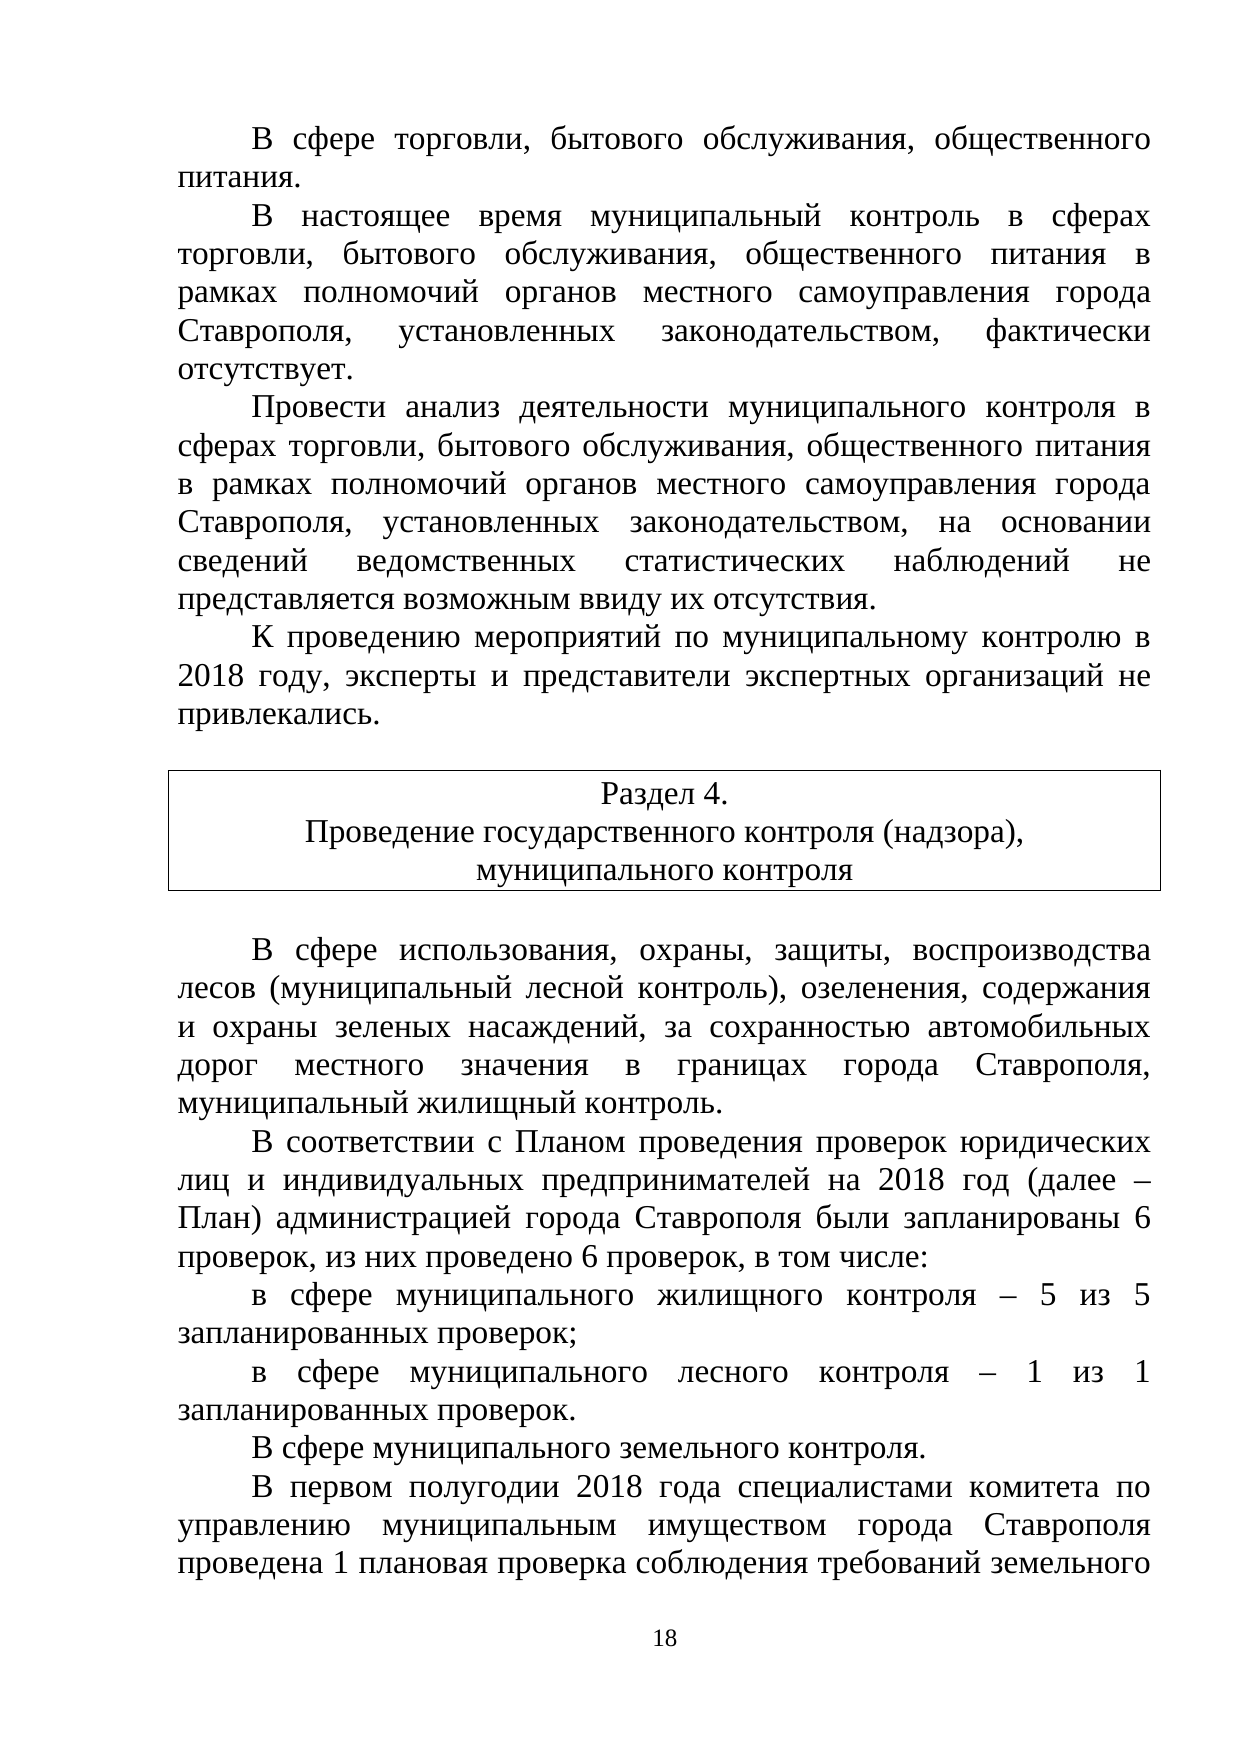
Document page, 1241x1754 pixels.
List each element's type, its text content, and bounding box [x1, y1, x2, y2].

text В сфере торговли, бытового обслуживания, общественного питания. [177, 118, 1152, 195]
text В соответствии с Планом проведения проверок юридических лиц и индивидуальных предпринимателей на 2018 год (далее – План) администрацией города Ставрополя были запланированы 6 проверок, из них проведено 6 проверок, в том числе: [177, 1121, 1152, 1274]
text Проведение государственного контроля (надзора), [177, 811, 1152, 846]
text в сфере муниципального жилищного контроля – 5 из 5 запланированных проверок; [177, 1274, 1152, 1351]
text Провести анализ деятельности муниципального контроля в сферах торговли, бытового обслуживания, общественного питания в рамках полномочий органов местного самоуправления города Ставрополя, установленных законодательством, на основании сведений ведомственных статистических наблюдений не представляется возможным ввиду их отсутствия. [177, 386, 1152, 616]
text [177, 1466, 1152, 1581]
text в сфере муниципального лесного контроля – 1 из 1 запланированных проверок. [177, 1351, 1152, 1428]
text В сфере использования, охраны, защиты, воспроизводства лесов (муниципальный лесной контроль), озеленения, содержания и охраны зеленых насаждений, за сохранностью автомобильных дорог местного значения в границах города Ставрополя, муниципальный жилищный контроль. [177, 929, 1152, 1121]
text Раздел 4. [169, 771, 1160, 811]
text В сфере муниципального земельного контроля. [177, 1428, 1152, 1466]
text К проведению мероприятий по муниципальному контролю в 2018 году, эксперты и представители экспертных организаций не привлекались. [177, 616, 1152, 731]
text В настоящее время муниципальный контроль в сферах торговли, бытового обслуживания, общественного питания в рамках полномочий органов местного самоуправления города Ставрополя, установленных законодательством, фактически отсутствует. [177, 195, 1152, 386]
text муниципального контроля [169, 846, 1160, 890]
